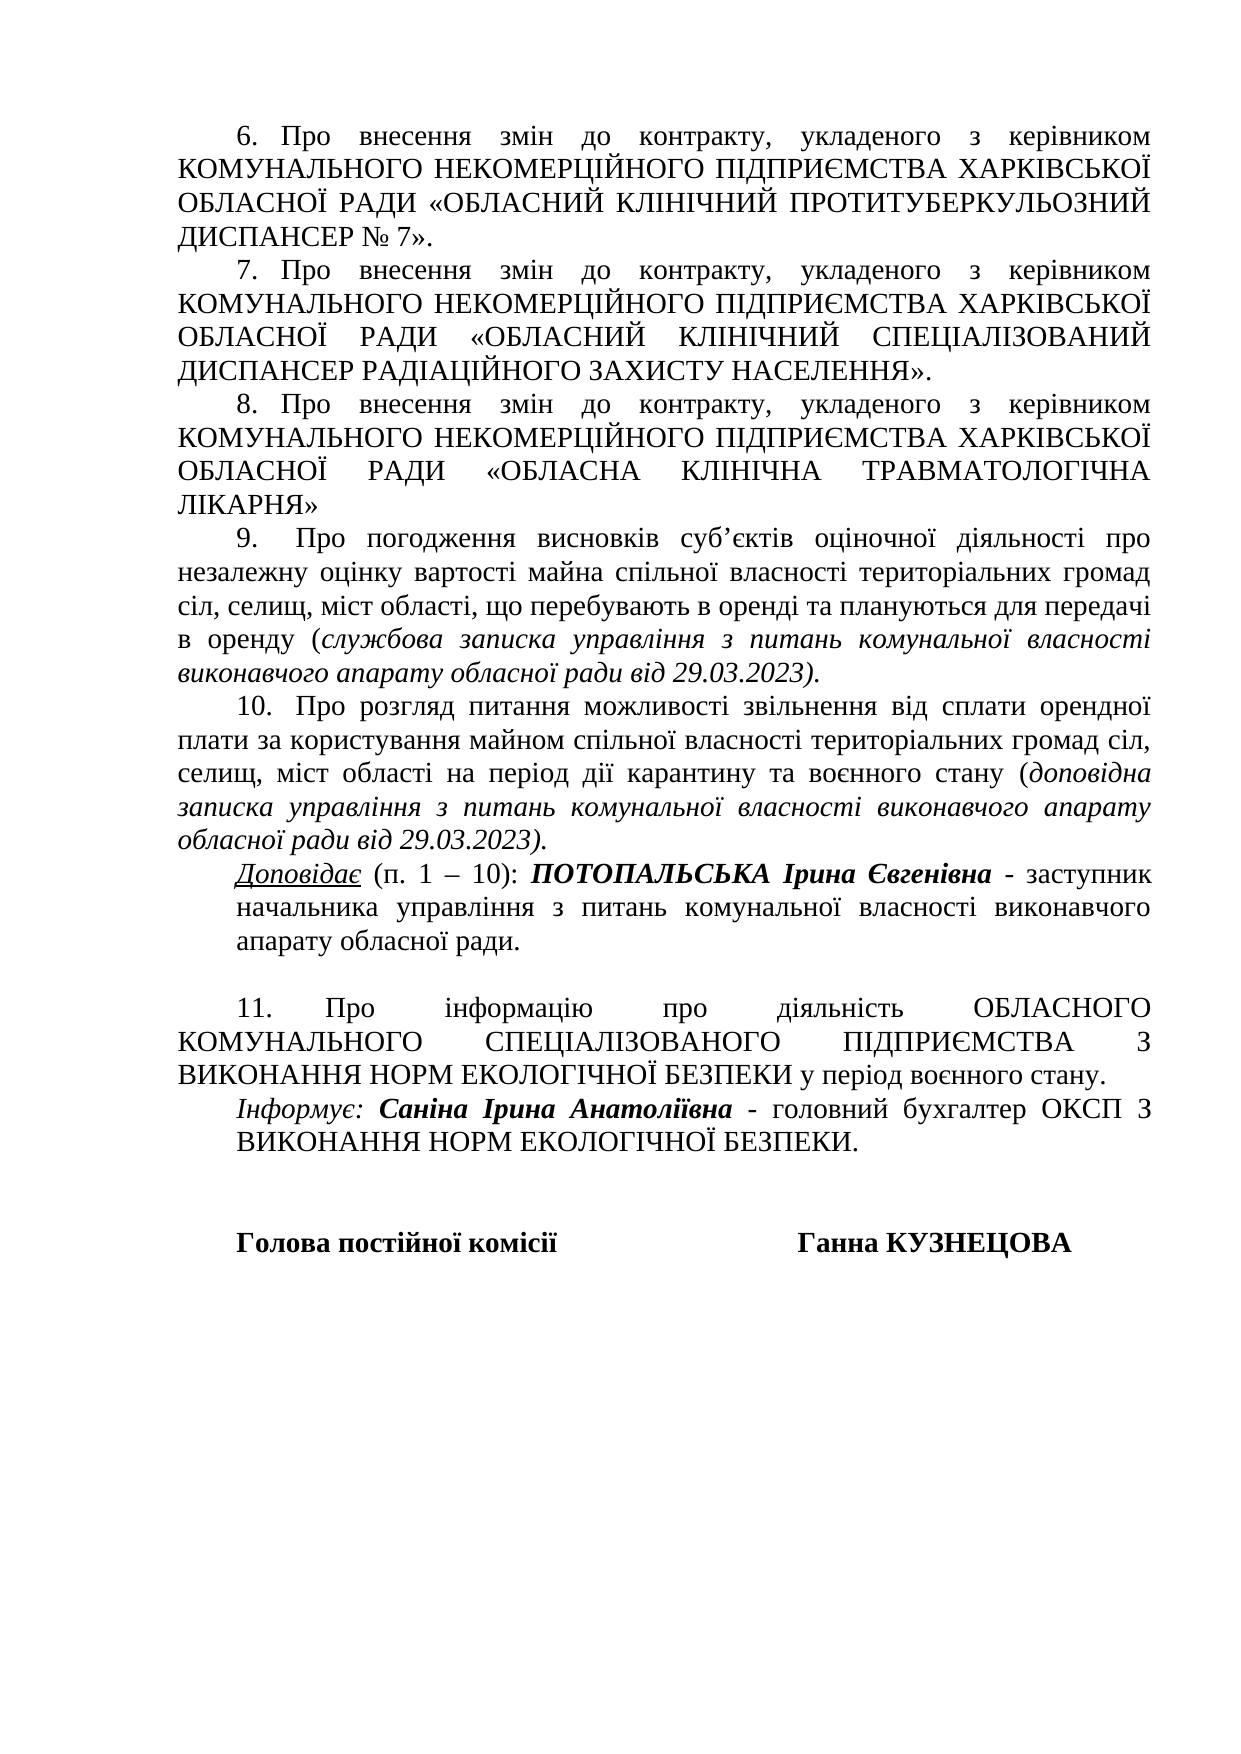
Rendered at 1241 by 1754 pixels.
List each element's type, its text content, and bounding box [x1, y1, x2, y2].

list Про інформацію про діяльність ОБЛАСНОГО КОМУНАЛЬНОГО СПЕЦІАЛІЗОВАНОГО ПІДПРИЄМСТВА З ВИКОНАННЯ НОРМ ЕКОЛОГІЧНОЇ БЕЗПЕКИ у період воєнного стану. [177, 990, 1152, 1091]
text Голова постійної комісії Ганна КУЗНЕЦОВА [236, 1225, 1152, 1258]
text Інформує: Саніна Ірина Анатоліївна - головний бухгалтер ОКСП З ВИКОНАННЯ НОРМ ЕКОЛОГІЧНОЇ БЕЗПЕКИ. [236, 1091, 1152, 1158]
list Про внесення змін до контракту, укладеного з керівником КОМУНАЛЬНОГО НЕКОМЕРЦІЙНОГО ПІДПРИЄМСТВА ХАРКІВСЬКОЇ ОБЛАСНОЇ РАДИ «ОБЛАСНИЙ КЛІНІЧНИЙ СПЕЦІАЛІЗОВАНИЙ ДИСПАНСЕР РАДІАЦІЙНОГО ЗАХИСТУ НАСЕЛЕННЯ». [177, 252, 1152, 386]
list Доповідає (п. 1 – 10): ПОТОПАЛЬСЬКА Ірина Євгенівна - заступник начальника управління з питань комунальної власності виконавчого апарату обласної ради. [236, 856, 1152, 957]
list Про внесення змін до контракту, укладеного з керівником КОМУНАЛЬНОГО НЕКОМЕРЦІЙНОГО ПІДПРИЄМСТВА ХАРКІВСЬКОЇ ОБЛАСНОЇ РАДИ «ОБЛАСНИЙ КЛІНІЧНИЙ ПРОТИТУБЕРКУЛЬОЗНИЙ ДИСПАНСЕР № 7». [177, 118, 1152, 252]
list Про внесення змін до контракту, укладеного з керівником КОМУНАЛЬНОГО НЕКОМЕРЦІЙНОГО ПІДПРИЄМСТВА ХАРКІВСЬКОЇ ОБЛАСНОЇ РАДИ «ОБЛАСНА КЛІНІЧНА ТРАВМАТОЛОГІЧНА ЛІКАРНЯ» [177, 386, 1152, 521]
list Про розгляд питання можливості звільнення від сплати орендної плати за користування майном спільної власності територіальних громад сіл, селищ, міст області на період дії карантину та воєнного стану (доповідна записка управління з питань комунальної власності виконавчого апарату обласної ради від 29.03.2023). [177, 688, 1152, 856]
list Про погодження висновків суб’єктів оціночної діяльності про незалежну оцінку вартості майна спільної власності територіальних громад сіл, селищ, міст області, що перебувають в оренді та плануються для передачі в оренду (службова записка управління з питань комунальної власності виконавчого апарату обласної ради від 29.03.2023). [177, 521, 1152, 688]
